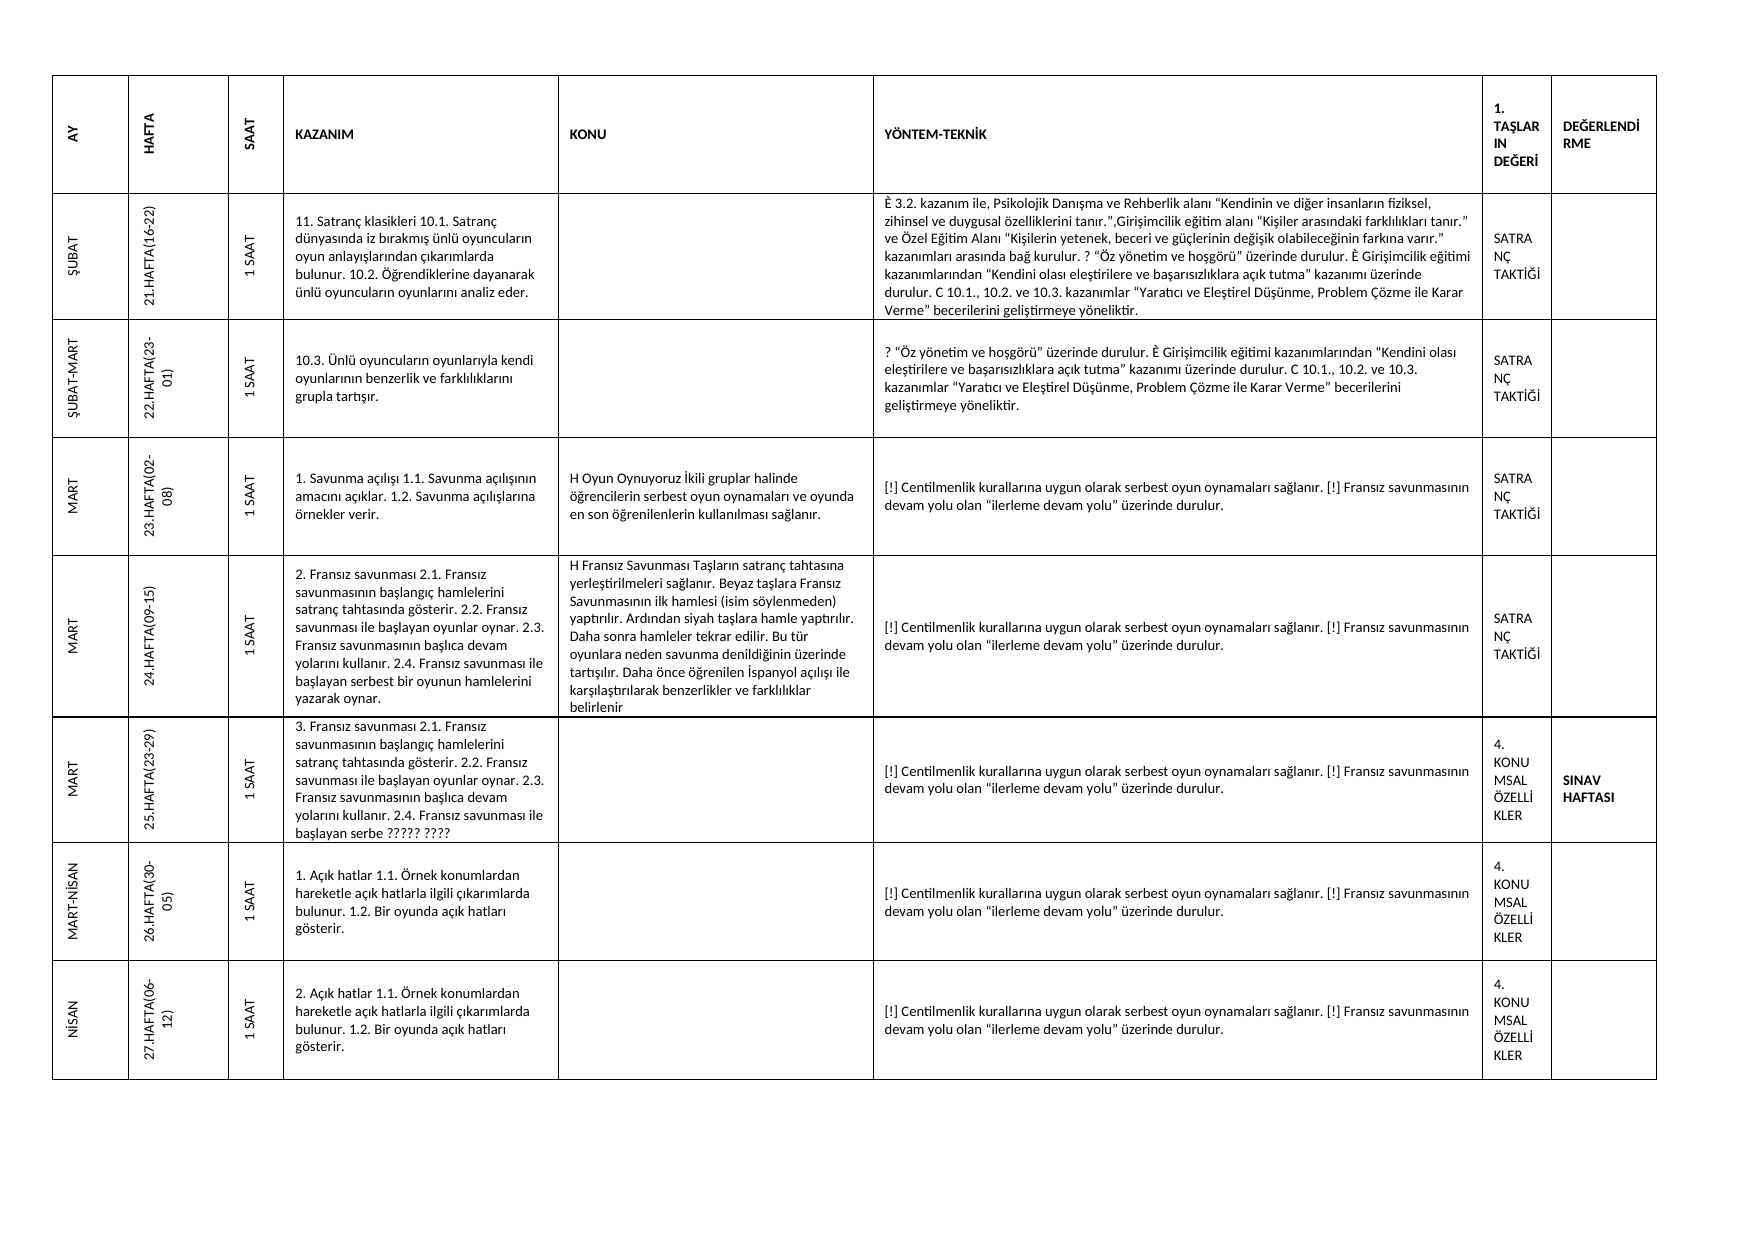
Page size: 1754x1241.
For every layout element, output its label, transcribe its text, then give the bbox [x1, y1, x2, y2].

table_cell 24.HAFTA(09-15) [129, 556, 228, 716]
table_cell 3. Fransız savunması 2.1. Fransız savunmasının başlangıç hamlelerini satranç tahtasında gösterir. 2.2. Fransız savunması ile başlayan oyunlar oynar. 2.3. Fransız savunmasının başlıca devam yolarını kullanır. 2.4. Fransız savunması ile başlayan serbe ????? ???? [284, 718, 558, 842]
table_cell [1552, 556, 1656, 716]
table_cell 1 SAAT [229, 718, 283, 842]
table_cell [1552, 843, 1656, 960]
table_cell MART [53, 718, 128, 842]
table_cell SATRANÇ TAKTİĞİ [1483, 438, 1551, 555]
table_cell 1 SAAT [229, 556, 283, 716]
table_header SAAT [229, 76, 283, 193]
table_cell NİSAN [53, 961, 128, 1078]
table_cell 1 SAAT [229, 843, 283, 960]
table_cell 21.HAFTA(16-22) [129, 194, 228, 319]
table_cell 1 SAAT [229, 961, 283, 1078]
table_cell 1 SAAT [229, 194, 283, 319]
table_cell 22.HAFTA(23-01) [129, 320, 228, 437]
table_cell MART [53, 438, 128, 555]
table_cell 1 SAAT [229, 320, 283, 437]
table_cell SATRANÇ TAKTİĞİ [1483, 320, 1551, 437]
table_cell 2. Açık hatlar 1.1. Örnek konumlardan hareketle açık hatlarla ilgili çıkarımlarda bulunur. 1.2. Bir oyunda açık hatları gösterir. [284, 961, 558, 1078]
table_header KAZANIM [284, 76, 558, 193]
table_cell 23.HAFTA(02-08) [129, 438, 228, 555]
table_cell [1552, 194, 1656, 319]
table_cell 10.3. Ünlü oyuncuların oyunlarıyla kendi oyunlarının benzerlik ve farklılıklarını grupla tartışır. [284, 320, 558, 437]
table_cell 26.HAFTA(30-05) [129, 843, 228, 960]
table_cell [559, 194, 873, 319]
table_cell ? “Öz yönetim ve hoşgörü” üzerinde durulur. È Girişimcilik eğitimi kazanımlarından “Kendini olası eleştirilere ve başarısızlıklara açık tutma” kazanımı üzerinde durulur. C 10.1., 10.2. ve 10.3. kazanımlar “Yaratıcı ve Eleştirel Düşünme, Problem Çözme ile Karar Verme” becerilerini geliştirmeye yöneliktir. [874, 320, 1482, 437]
table_header HAFTA [129, 76, 228, 193]
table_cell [874, 194, 1482, 319]
table_cell SATRANÇ TAKTİĞİ [1483, 194, 1551, 319]
table_cell 1 SAAT [229, 438, 283, 555]
table_cell [559, 320, 873, 437]
table_cell 1. Açık hatlar 1.1. Örnek konumlardan hareketle açık hatlarla ilgili çıkarımlarda bulunur. 1.2. Bir oyunda açık hatları gösterir. [284, 843, 558, 960]
table_cell [!] Centilmenlik kurallarına uygun olarak serbest oyun oynamaları sağlanır. [!] Fransız savunmasının devam yolu olan “ilerleme devam yolu” üzerinde durulur. [874, 438, 1482, 555]
table_cell [559, 843, 873, 960]
table_header AY [53, 76, 128, 193]
table_cell [559, 961, 873, 1078]
table_cell [1552, 438, 1656, 555]
table_cell MART [53, 556, 128, 716]
table_cell [559, 718, 873, 842]
table_header KONU [559, 76, 873, 193]
table_cell [1552, 961, 1656, 1078]
table_cell H Oyun Oynuyoruz İkili gruplar halinde öğrencilerin serbest oyun oynamaları ve oyunda en son öğrenilenlerin kullanılması sağlanır. [559, 438, 873, 555]
table_cell ŞUBAT-MART [53, 320, 128, 437]
table_cell [!] Centilmenlik kurallarına uygun olarak serbest oyun oynamaları sağlanır. [!] Fransız savunmasının devam yolu olan “ilerleme devam yolu” üzerinde durulur. [874, 556, 1482, 716]
table_cell [!] Centilmenlik kurallarına uygun olarak serbest oyun oynamaları sağlanır. [!] Fransız savunmasının devam yolu olan “ilerleme devam yolu” üzerinde durulur. [874, 961, 1482, 1078]
table_cell 4. KONUMSAL ÖZELLİKLER [1483, 961, 1551, 1078]
table_header 1. TAŞLARIN DEĞERİ [1483, 76, 1551, 193]
table_cell SINAV HAFTASI [1552, 718, 1656, 842]
table_header YÖNTEM-TEKNİK [874, 76, 1482, 193]
table_cell 25.HAFTA(23-29) [129, 718, 228, 842]
table_cell 4. KONUMSAL ÖZELLİKLER [1483, 718, 1551, 842]
table_cell [!] Centilmenlik kurallarına uygun olarak serbest oyun oynamaları sağlanır. [!] Fransız savunmasının devam yolu olan “ilerleme devam yolu” üzerinde durulur. [874, 843, 1482, 960]
table_cell [!] Centilmenlik kurallarına uygun olarak serbest oyun oynamaları sağlanır. [!] Fransız savunmasının devam yolu olan “ilerleme devam yolu” üzerinde durulur. [874, 718, 1482, 842]
table_cell MART-NİSAN [53, 843, 128, 960]
table_cell SATRANÇ TAKTİĞİ [1483, 556, 1551, 716]
table_header DEĞERLENDİRME [1552, 76, 1656, 193]
table_cell [1552, 320, 1656, 437]
table_cell 4. KONUMSAL ÖZELLİKLER [1483, 843, 1551, 960]
table_cell 11. Satranç klasikleri 10.1. Satranç dünyasında iz bırakmış ünlü oyuncuların oyun anlayışlarından çıkarımlarda bulunur. 10.2. Öğrendiklerine dayanarak ünlü oyuncuların oyunlarını analiz eder. [284, 194, 558, 319]
table_cell ŞUBAT [53, 194, 128, 319]
table_cell 27.HAFTA(06-12) [129, 961, 228, 1078]
table_cell 1. Savunma açılışı 1.1. Savunma açılışının amacını açıklar. 1.2. Savunma açılışlarına örnekler verir. [284, 438, 558, 555]
table_cell 2. Fransız savunması 2.1. Fransız savunmasının başlangıç hamlelerini satranç tahtasında gösterir. 2.2. Fransız savunması ile başlayan oyunlar oynar. 2.3. Fransız savunmasının başlıca devam yolarını kullanır. 2.4. Fransız savunması ile başlayan serbest bir oyunun hamlelerini yazarak oynar. [284, 556, 558, 716]
table_cell H Fransız Savunması Taşların satranç tahtasına yerleştirilmeleri sağlanır. Beyaz taşlara Fransız Savunmasının ilk hamlesi (isim söylenmeden) yaptırılır. Ardından siyah taşlara hamle yaptırılır. Daha sonra hamleler tekrar edilir. Bu tür oyunlara neden savunma denildiğinin üzerinde tartışılır. Daha önce öğrenilen İspanyol açılışı ile karşılaştırılarak benzerlikler ve farklılıklar belirlenir [559, 556, 873, 716]
